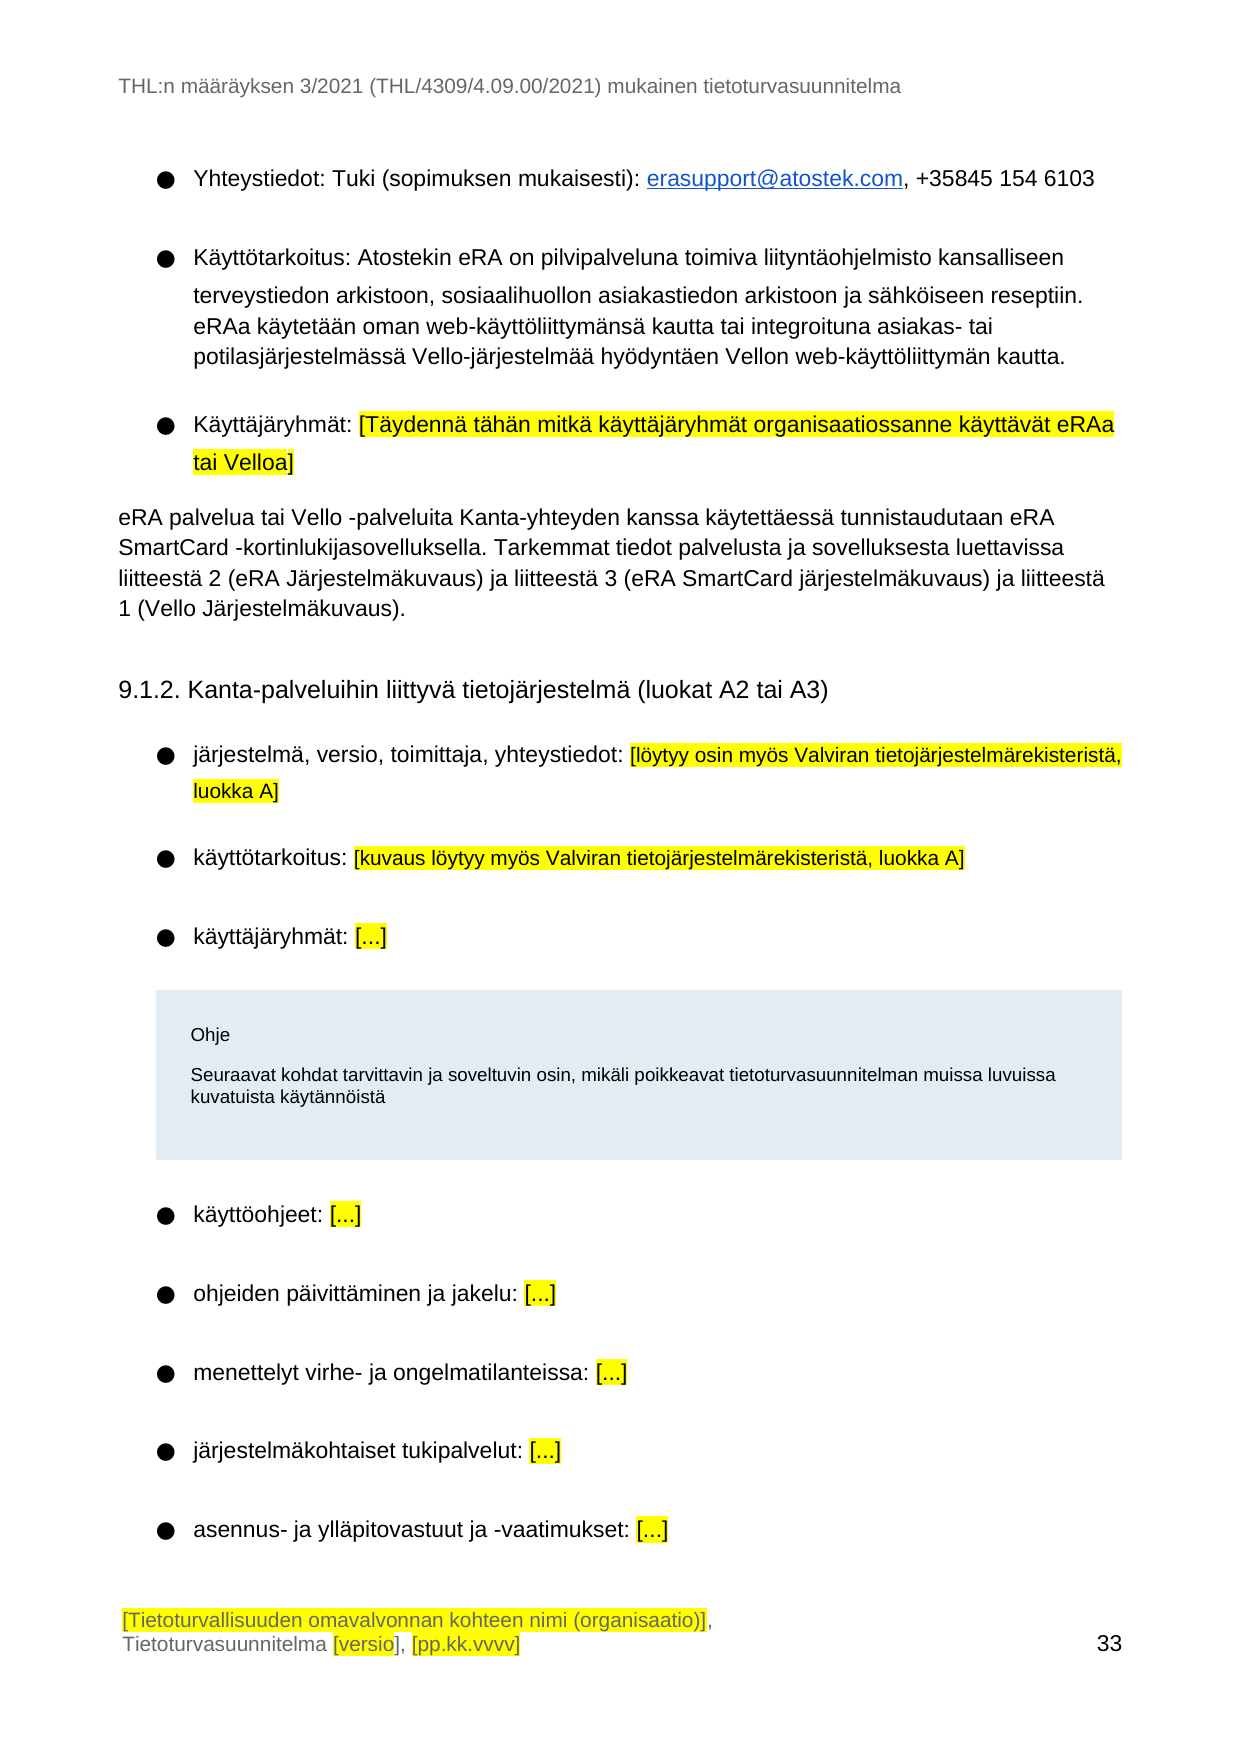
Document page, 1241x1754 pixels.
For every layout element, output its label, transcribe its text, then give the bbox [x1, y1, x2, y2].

subtitle 9.1.2. Kanta-palveluihin liittyvä tietojärjestelmä (luokat A2 tai A3) [118, 675, 1122, 704]
list Käyttötarkoitus: Atostekin eRA on pilvipalveluna toimiva liityntäohjelmisto kansalliseen terveystiedon arkistoon, sosiaalihuollon asiakastiedon arkistoon ja sähköiseen reseptiin. eRAa käytetään oman web-käyttöliittymänsä kautta tai integroituna asiakas- tai potilasjärjestelmässä Vello-järjestelmää hyödyntäen Vellon web-käyttöliittymän kautta. [156, 232, 1122, 369]
list menettelyt virhe- ja ongelmatilanteissa: [...] [156, 1346, 1122, 1393]
text eRA palvelua tai Vello -palveluita Kanta-yhteyden kanssa käytettäessä tunnistaudutaan eRA SmartCard -kortinlukijasovelluksella. Tarkemmat tiedot palvelusta ja sovelluksesta luettavissa liitteestä 2 (eRA Järjestelmäkuvaus) ja liitteestä 3 (eRA SmartCard järjestelmäkuvaus) ja liitteestä 1 (Vello Järjestelmäkuvaus). [118, 504, 1122, 621]
list käyttäjäryhmät: [...] [156, 911, 1122, 958]
list Käyttäjäryhmät: [Täydennä tähän mitkä käyttäjäryhmät organisaatiossanne käyttävät eRAa tai Velloa] [156, 398, 1122, 475]
list käyttötarkoitus: [kuvaus löytyy myös Valviran tietojärjestelmärekisteristä, luokka A] [156, 832, 1122, 879]
list Yhteystiedot: Tuki (sopimuksen mukaisesti): erasupport@atostek.com, +35845 154 6103 [156, 153, 1122, 199]
list asennus- ja ylläpitovastuut ja -vaatimukset: [...] [156, 1504, 1122, 1551]
list järjestelmäkohtaiset tukipalvelut: [...] [156, 1425, 1122, 1472]
list järjestelmä, versio, toimittaja, yhteystiedot: [löytyy osin myös Valviran tietojärjestelmärekisteristä, luokka A] [156, 729, 1122, 803]
list ohjeiden päivittäminen ja jakelu: [...] [156, 1267, 1122, 1314]
table_header Ohje Seuraavat kohdat tarvittavin ja soveltuvin osin, mikäli poikkeavat tietoturvasuunnitelman muissa luvuissa kuvatuista käytännöistä [156, 990, 1122, 1160]
list käyttöohjeet: [...] [156, 1188, 1122, 1235]
